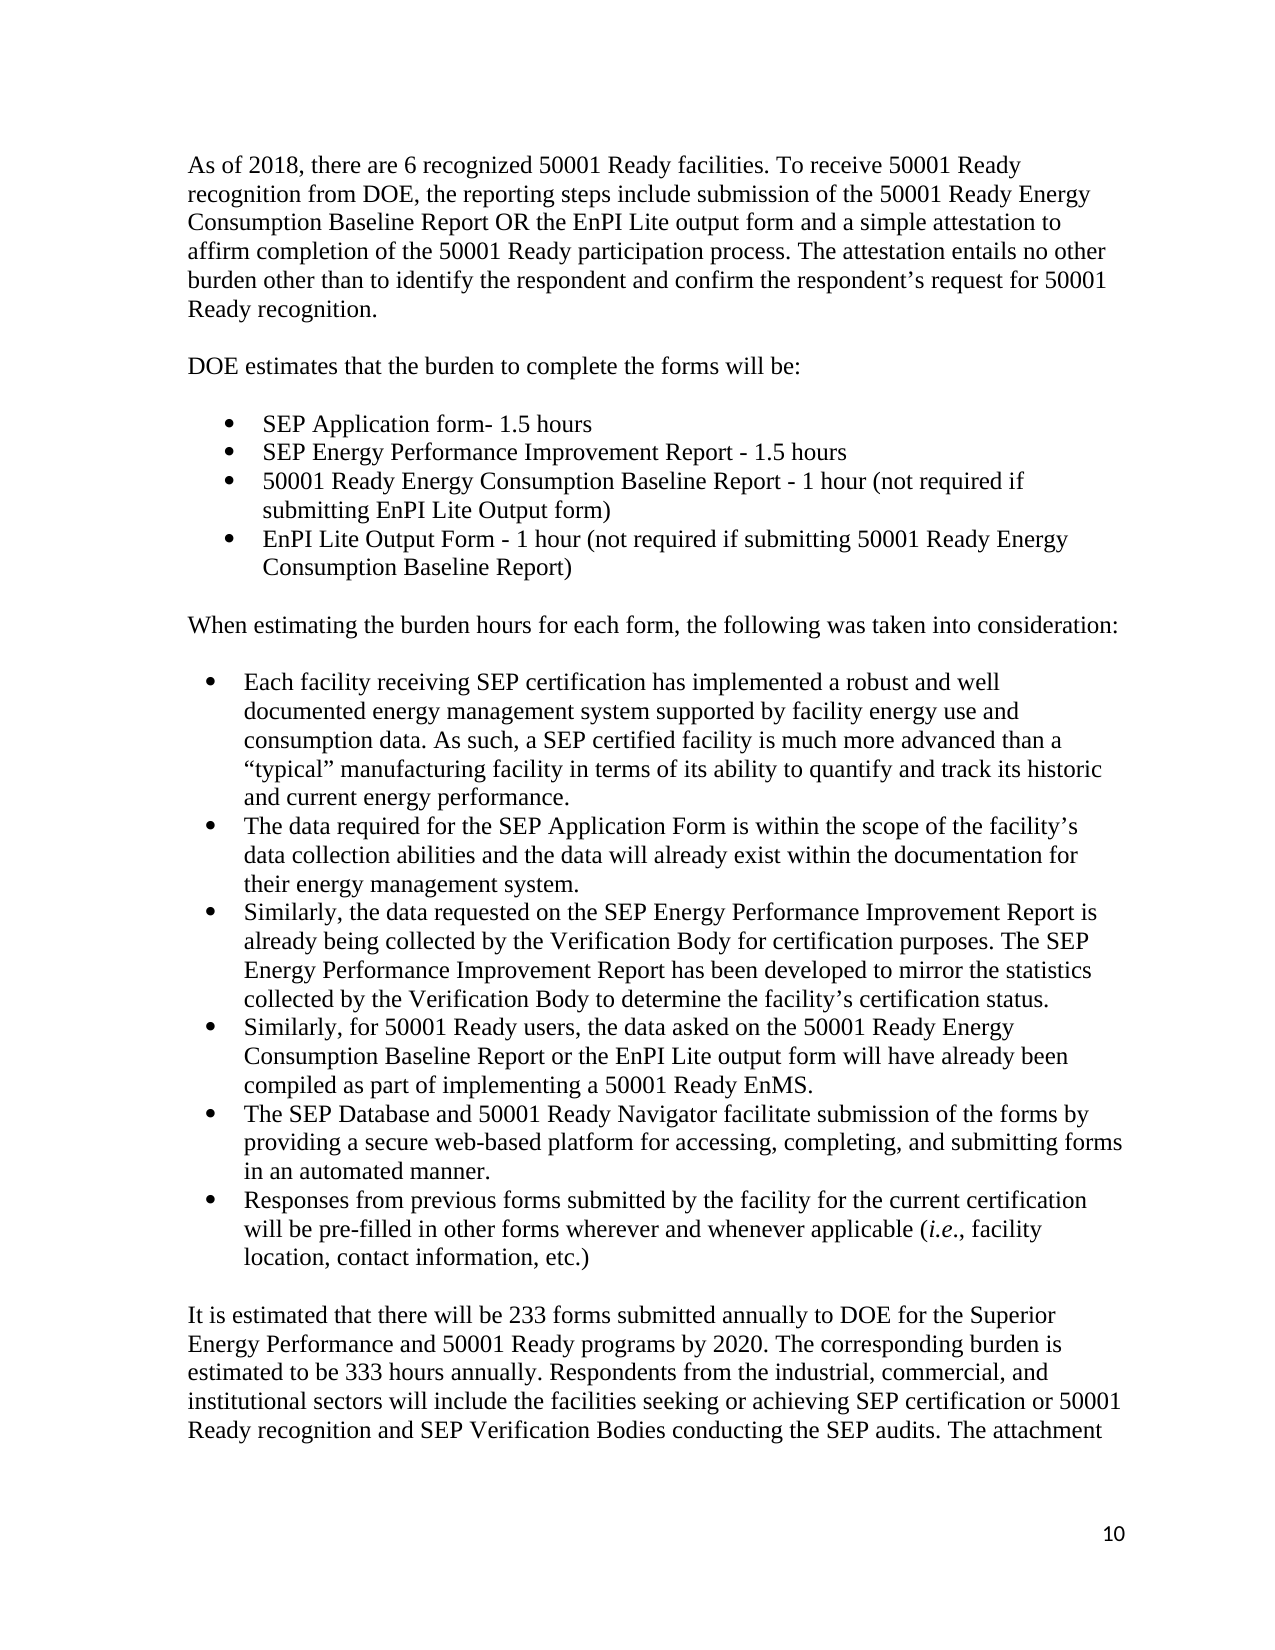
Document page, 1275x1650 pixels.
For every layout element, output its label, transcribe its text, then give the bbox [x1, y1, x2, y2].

list Each facility receiving SEP certification has implemented a robust and well documented energy management system supported by facility energy use and consumption data. As such, a SEP certified facility is much more advanced than a “typical” manufacturing facility in terms of its ability to quantify and track its historic and current energy performance. [206, 667, 1125, 811]
list SEP Application form- 1.5 hours [225, 409, 1125, 437]
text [187, 1300, 1125, 1444]
list The data required for the SEP Application Form is within the scope of the facility’s data collection abilities and the data will already exist within the documentation for their energy management system. [206, 811, 1125, 897]
list Similarly, for 50001 Ready users, the data asked on the 50001 Ready Energy Consumption Baseline Report or the EnPI Lite output form will have already been compiled as part of implementing a 50001 Ready EnMS. [206, 1012, 1125, 1099]
list Responses from previous forms submitted by the facility for the current certification will be pre-filled in other forms wherever and whenever applicable (i.e., facility location, contact information, etc.) [206, 1185, 1125, 1271]
list The SEP Database and 50001 Ready Navigator facilitate submission of the forms by providing a secure web-based platform for accessing, completing, and submitting forms in an automated manner. [206, 1099, 1125, 1185]
list Similarly, the data requested on the SEP Energy Performance Improvement Report is already being collected by the Verification Body for certification purposes. The SEP Energy Performance Improvement Report has been developed to mirror the statistics collected by the Verification Body to determine the facility’s certification status. [206, 897, 1125, 1012]
list 50001 Ready Energy Consumption Baseline Report - 1 hour (not required if submitting EnPI Lite Output form) [225, 466, 1125, 524]
text When estimating the burden hours for each form, the following was taken into consideration: [187, 610, 1125, 639]
list EnPI Lite Output Form - 1 hour (not required if submitting 50001 Ready Energy Consumption Baseline Report) [225, 524, 1125, 581]
text DOE estimates that the burden to complete the forms will be: [187, 351, 1125, 380]
list SEP Energy Performance Improvement Report - 1.5 hours [225, 437, 1125, 466]
text As of 2018, there are 6 recognized 50001 Ready facilities. To receive 50001 Ready recognition from DOE, the reporting steps include submission of the 50001 Ready Energy Consumption Baseline Report OR the EnPI Lite output form and a simple attestation to affirm completion of the 50001 Ready participation process. The attestation entails no other burden other than to identify the respondent and confirm the respondent’s request for 50001 Ready recognition. [187, 150, 1125, 322]
